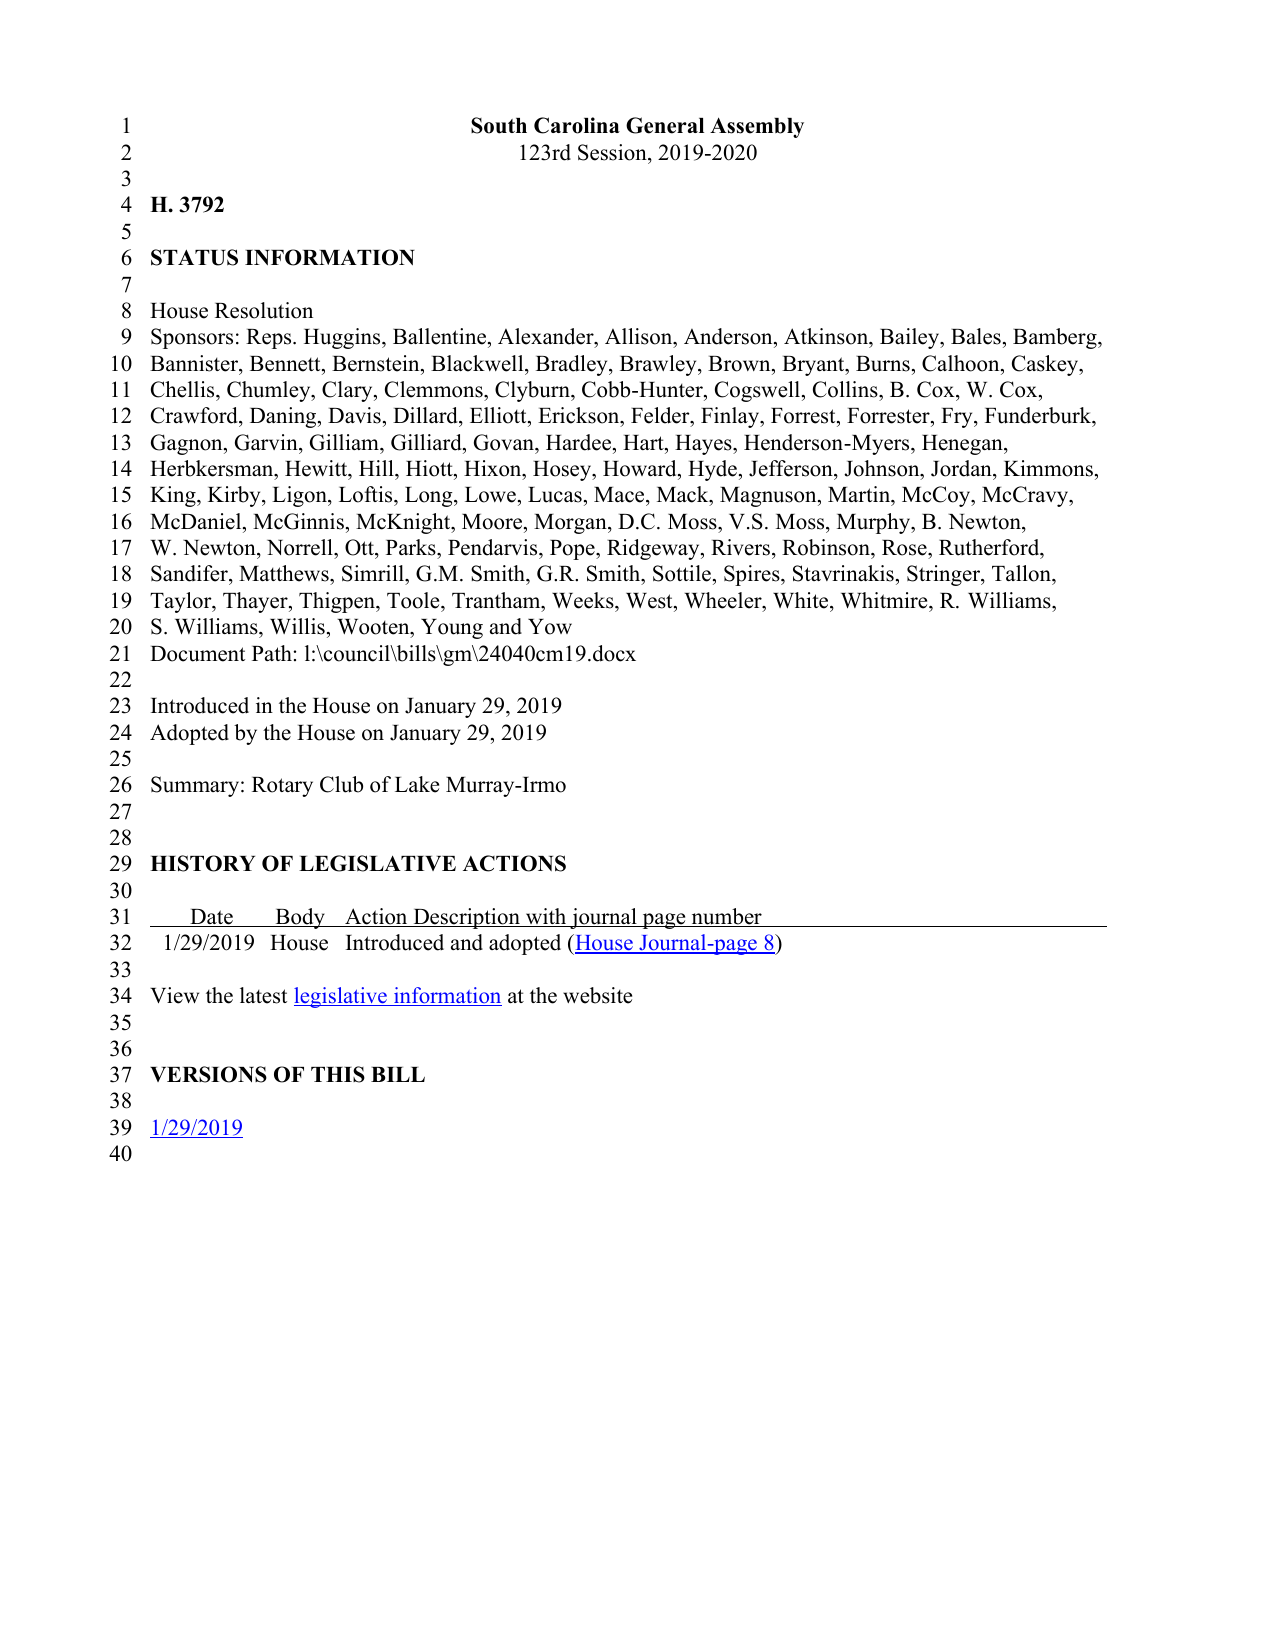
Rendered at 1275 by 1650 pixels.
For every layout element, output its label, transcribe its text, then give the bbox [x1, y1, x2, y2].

text STATUS INFORMATION [150, 244, 1125, 271]
text HISTORY OF LEGISLATIVE ACTIONS [150, 850, 1125, 877]
text Date Body Action Description with journal page number [150, 903, 1125, 929]
text House Resolution [150, 297, 1125, 323]
text 1/29/2019 [150, 1114, 1125, 1140]
text VERSIONS OF THIS BILL [150, 1061, 1125, 1088]
text South Carolina General Assembly [150, 112, 1125, 139]
text Summary: Rotary Club of Lake Murray-Irmo [150, 771, 1125, 798]
text Sponsors: Reps. Huggins, Ballentine, Alexander, Allison, Anderson, Atkinson, Bailey, Bales, Bamberg, Bannister, Bennett, Bernstein, Blackwell, Bradley, Brawley, Brown, Bryant, Burns, Calhoon, Caskey, Chellis, Chumley, Clary, Clemmons, Clyburn, Cobb-Hunter, Cogswell, Collins, B. Cox, W. Cox, Crawford, Daning, Davis, Dillard, Elliott, Erickson, Felder, Finlay, Forrest, Forrester, Fry, Funderburk, Gagnon, Garvin, Gilliam, Gilliard, Govan, Hardee, Hart, Hayes, Henderson-Myers, Henegan, Herbkersman, Hewitt, Hill, Hiott, Hixon, Hosey, Howard, Hyde, Jefferson, Johnson, Jordan, Kimmons, King, Kirby, Ligon, Loftis, Long, Lowe, Lucas, Mace, Mack, Magnuson, Martin, McCoy, McCravy, McDaniel, McGinnis, McKnight, Moore, Morgan, D.C. Moss, V.S. Moss, Murphy, B. Newton, W. Newton, Norrell, Ott, Parks, Pendarvis, Pope, Ridgeway, Rivers, Robinson, Rose, Rutherford, Sandifer, Matthews, Simrill, G.M. Smith, G.R. Smith, Sottile, Spires, Stavrinakis, Stringer, Tallon, Taylor, Thayer, Thigpen, Toole, Trantham, Weeks, West, Wheeler, White, Whitmire, R. Williams, S. Williams, Willis, Wooten, Young and Yow [150, 323, 1125, 639]
text H. 3792 [150, 192, 1125, 218]
text View the latest legislative information at the website [150, 982, 1125, 1008]
text 1/29/2019 House Introduced and adopted (House Journal-page 8) [150, 929, 1125, 956]
text Document Path: l:\council\bills\gm\24040cm19.docx [150, 639, 1125, 666]
text 123rd Session, 2019-2020 [150, 139, 1125, 165]
text Adopted by the House on January 29, 2019 [150, 719, 1125, 745]
text Introduced in the House on January 29, 2019 [150, 692, 1125, 719]
